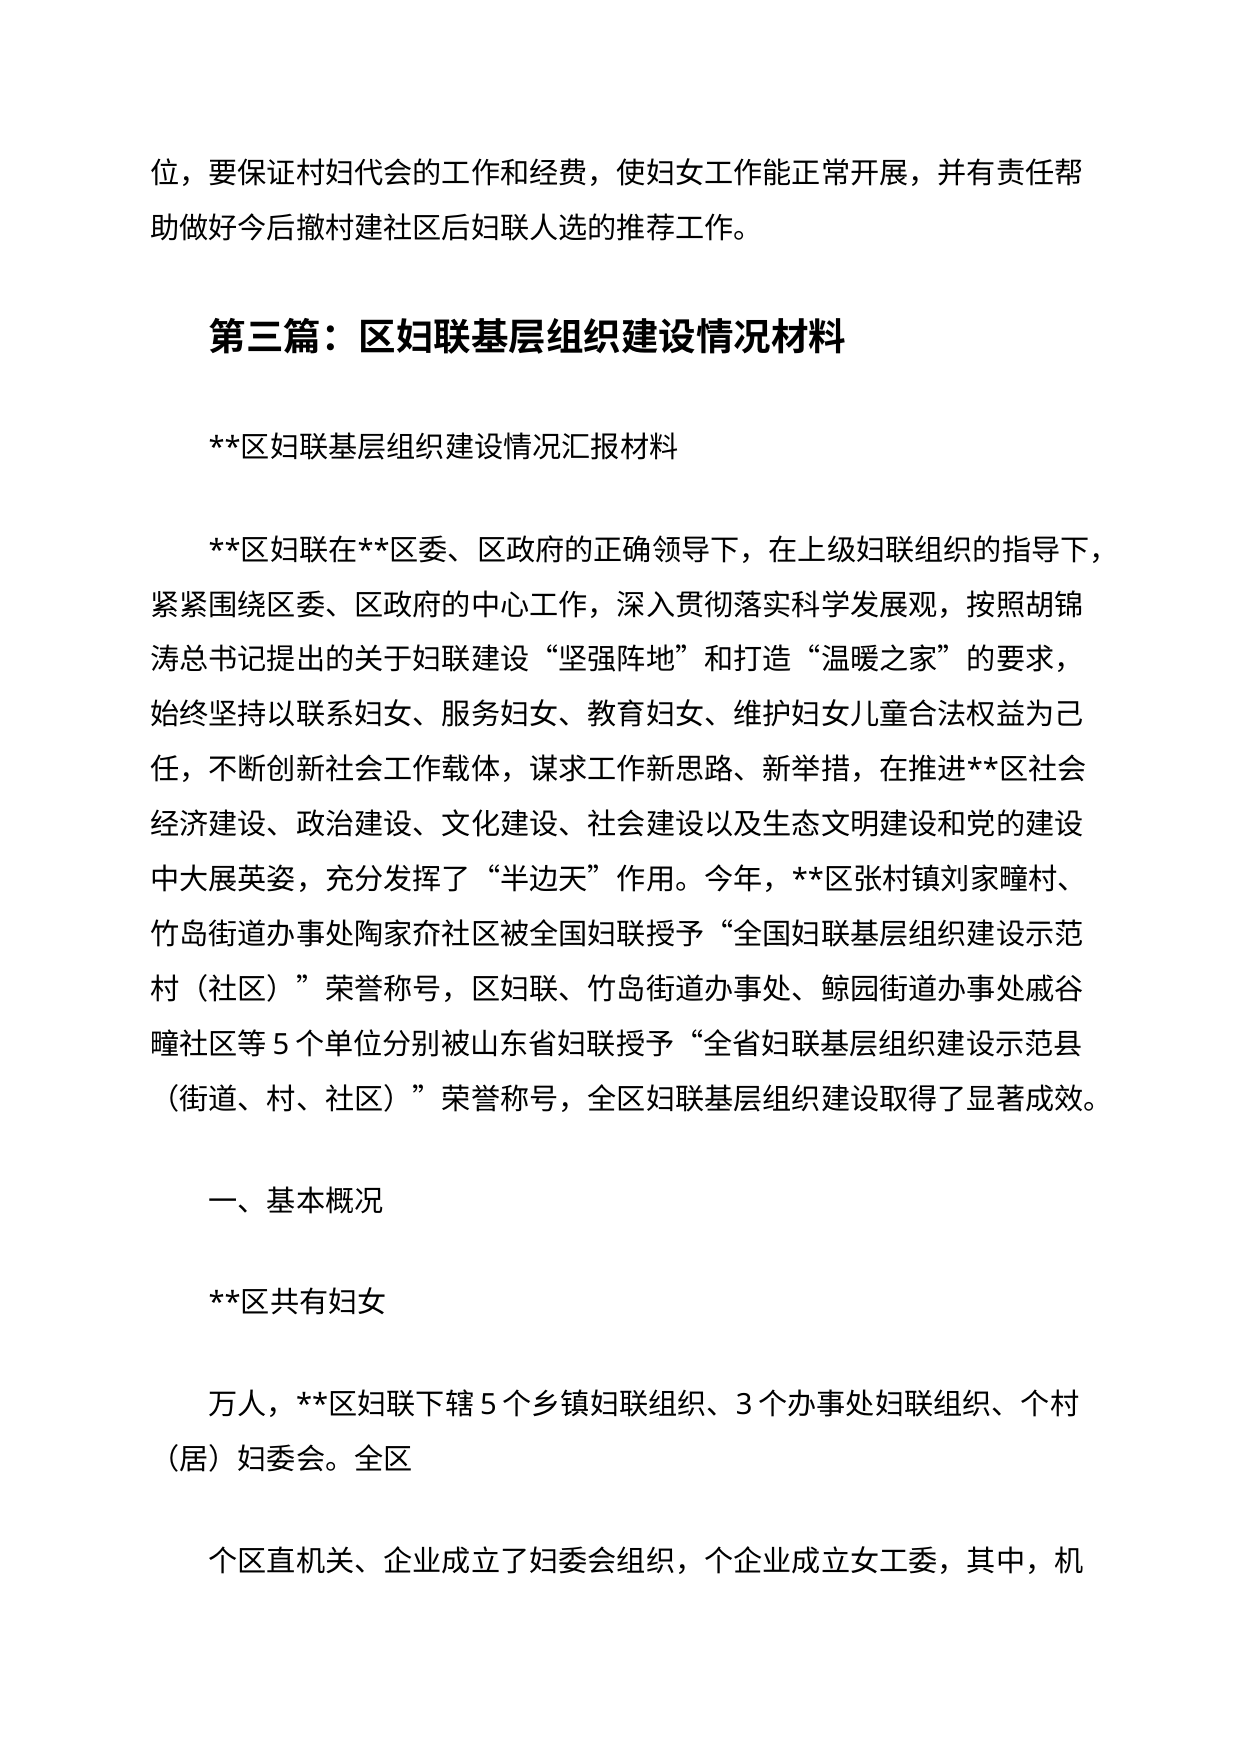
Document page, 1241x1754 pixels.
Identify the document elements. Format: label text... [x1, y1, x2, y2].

text 一、基本概况 [150, 1177, 1090, 1219]
text **区妇联在**区委、区政府的正确领导下，在上级妇联组织的指导下，紧紧围绕区委、区政府的中心工作，深入贯彻落实科学发展观，按照胡锦涛总书记提出的关于妇联建设“坚强阵地”和打造“温暖之家”的要求，始终坚持以联系妇女、服务妇女、教育妇女、维护妇女儿童合法权益为己任，不断创新社会工作载体，谋求工作新思路、新举措，在推进**区社会经济建设、政治建设、文化建设、社会建设以及生态文明建设和党的建设中大展英姿，充分发挥了“半边天”作用。今年，**区张村镇刘家疃村、竹岛街道办事处陶家夼社区被全国妇联授予“全国妇联基层组织建设示范村（社区）”荣誉称号，区妇联、竹岛街道办事处、鲸园街道办事处戚谷疃社区等5个单位分别被山东省妇联授予“全省妇联基层组织建设示范县（街道、村、社区）”荣誉称号，全区妇联基层组织建设取得了显著成效。 [150, 526, 1090, 1118]
text **区共有妇女 [150, 1279, 1090, 1321]
text **区妇联基层组织建设情况汇报材料 [150, 424, 1090, 466]
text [150, 1538, 1090, 1580]
text 第三篇：区妇联基层组织建设情况材料 [150, 307, 1090, 361]
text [150, 150, 1090, 247]
text 万人，**区妇联下辖5个乡镇妇联组织、3个办事处妇联组织、个村（居）妇委会。全区 [150, 1381, 1090, 1478]
